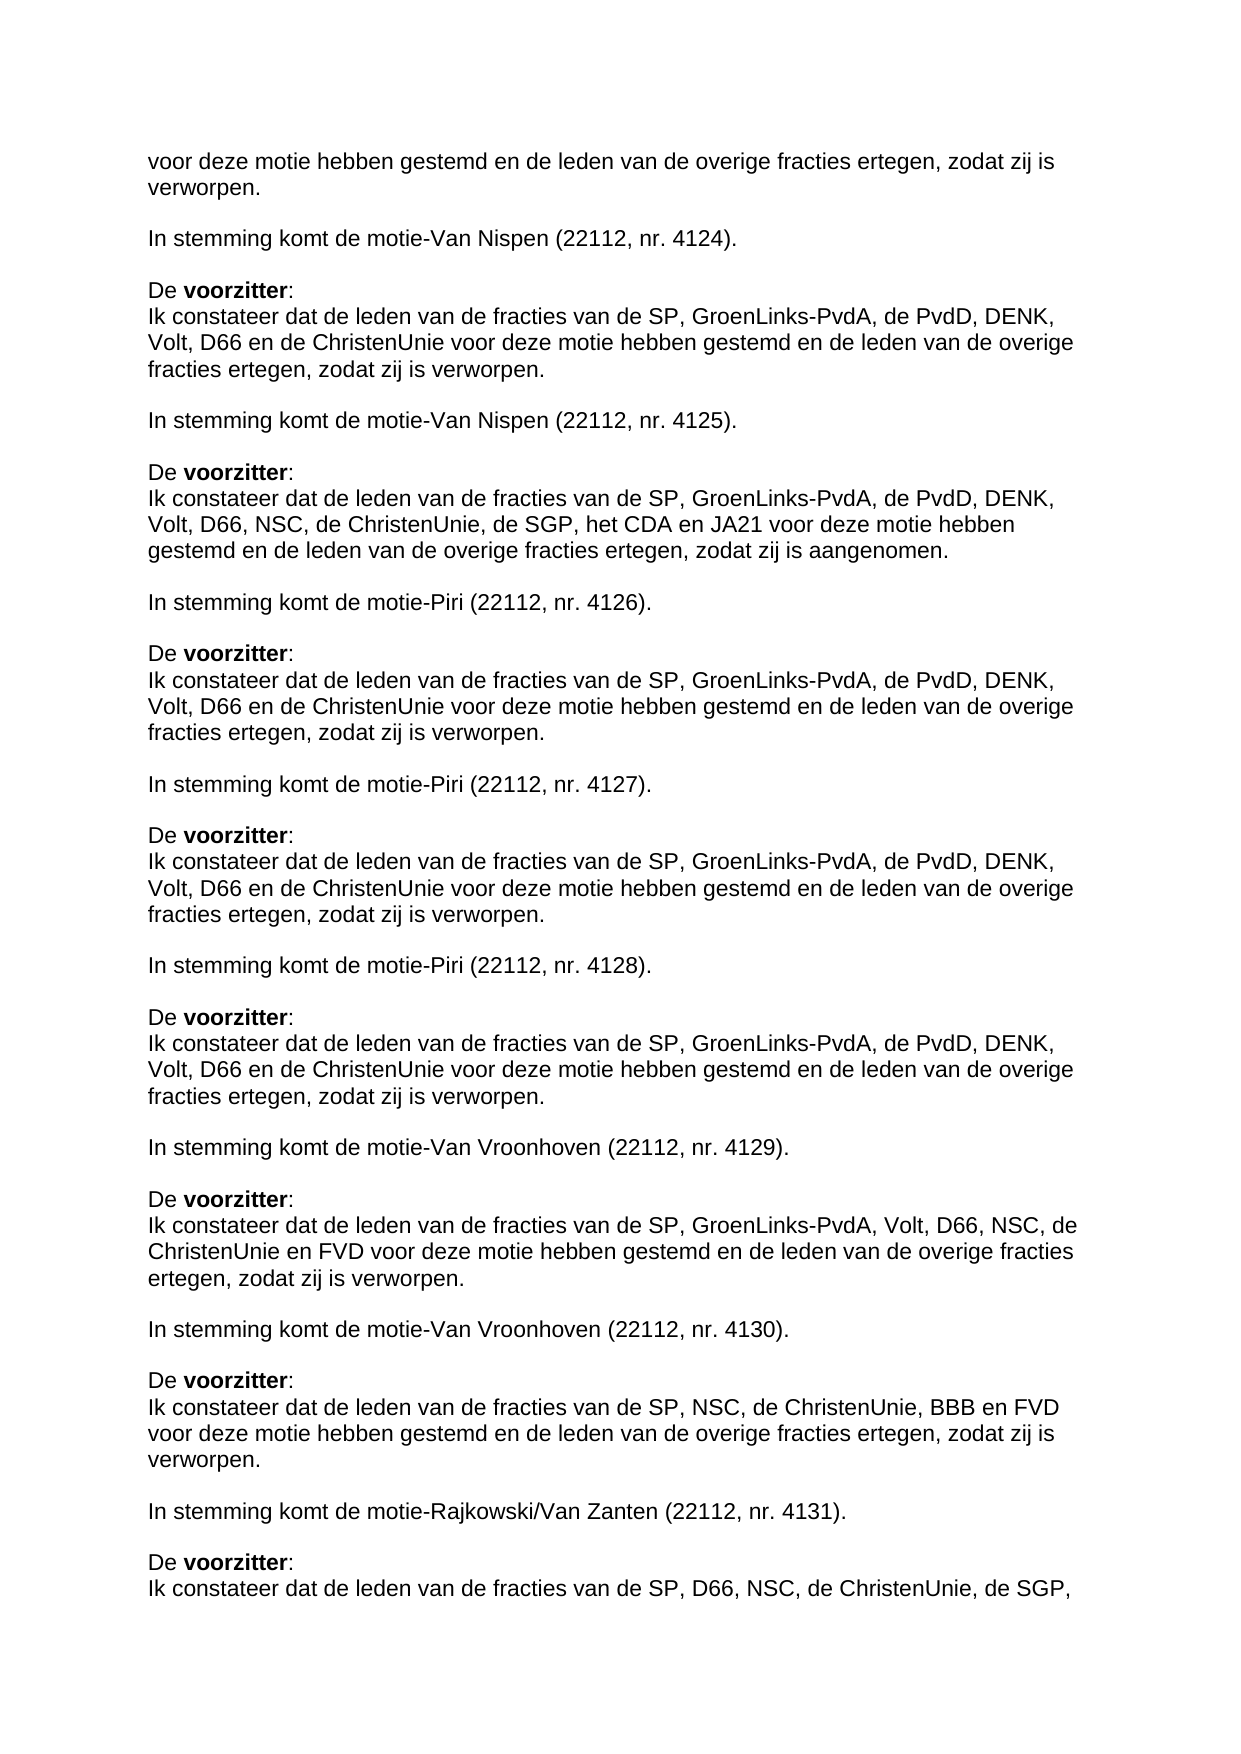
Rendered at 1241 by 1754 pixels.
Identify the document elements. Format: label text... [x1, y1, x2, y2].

text In stemming komt de motie-Van Vroonhoven (22112, nr. 4130). [148, 1316, 1093, 1342]
text In stemming komt de motie-Piri (22112, nr. 4127). [148, 771, 1093, 797]
text De voorzitter: Ik constateer dat de leden van de fracties van de SP, NSC, de ChristenUnie, BBB en FVD voor deze motie hebben gestemd en de leden van de overige fracties ertegen, zodat zij is verworpen. [148, 1367, 1093, 1473]
text In stemming komt de motie-Van Nispen (22112, nr. 4124). [148, 225, 1093, 252]
text De voorzitter: Ik constateer dat de leden van de fracties van de SP, GroenLinks-PvdA, de PvdD, DENK, Volt, D66 en de ChristenUnie voor deze motie hebben gestemd en de leden van de overige fracties ertegen, zodat zij is verworpen. [148, 822, 1093, 927]
text De voorzitter: Ik constateer dat de leden van de fracties van de SP, GroenLinks-PvdA, Volt, D66, NSC, de ChristenUnie en FVD voor deze motie hebben gestemd en de leden van de overige fracties ertegen, zodat zij is verworpen. [148, 1186, 1093, 1291]
text In stemming komt de motie-Van Nispen (22112, nr. 4125). [148, 407, 1093, 433]
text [148, 1549, 1093, 1602]
text De voorzitter: Ik constateer dat de leden van de fracties van de SP, GroenLinks-PvdA, de PvdD, DENK, Volt, D66, NSC, de ChristenUnie, de SGP, het CDA en JA21 voor deze motie hebben gestemd en de leden van de overige fracties ertegen, zodat zij is aangenomen. [148, 458, 1093, 564]
text De voorzitter: Ik constateer dat de leden van de fracties van de SP, GroenLinks-PvdA, de PvdD, DENK, Volt, D66 en de ChristenUnie voor deze motie hebben gestemd en de leden van de overige fracties ertegen, zodat zij is verworpen. [148, 277, 1093, 382]
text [148, 148, 1093, 200]
text De voorzitter: Ik constateer dat de leden van de fracties van de SP, GroenLinks-PvdA, de PvdD, DENK, Volt, D66 en de ChristenUnie voor deze motie hebben gestemd en de leden van de overige fracties ertegen, zodat zij is verworpen. [148, 640, 1093, 746]
text De voorzitter: Ik constateer dat de leden van de fracties van de SP, GroenLinks-PvdA, de PvdD, DENK, Volt, D66 en de ChristenUnie voor deze motie hebben gestemd en de leden van de overige fracties ertegen, zodat zij is verworpen. [148, 1004, 1093, 1109]
text In stemming komt de motie-Van Vroonhoven (22112, nr. 4129). [148, 1134, 1093, 1161]
text In stemming komt de motie-Piri (22112, nr. 4126). [148, 589, 1093, 615]
text In stemming komt de motie-Piri (22112, nr. 4128). [148, 952, 1093, 979]
text In stemming komt de motie-Rajkowski/Van Zanten (22112, nr. 4131). [148, 1498, 1093, 1524]
